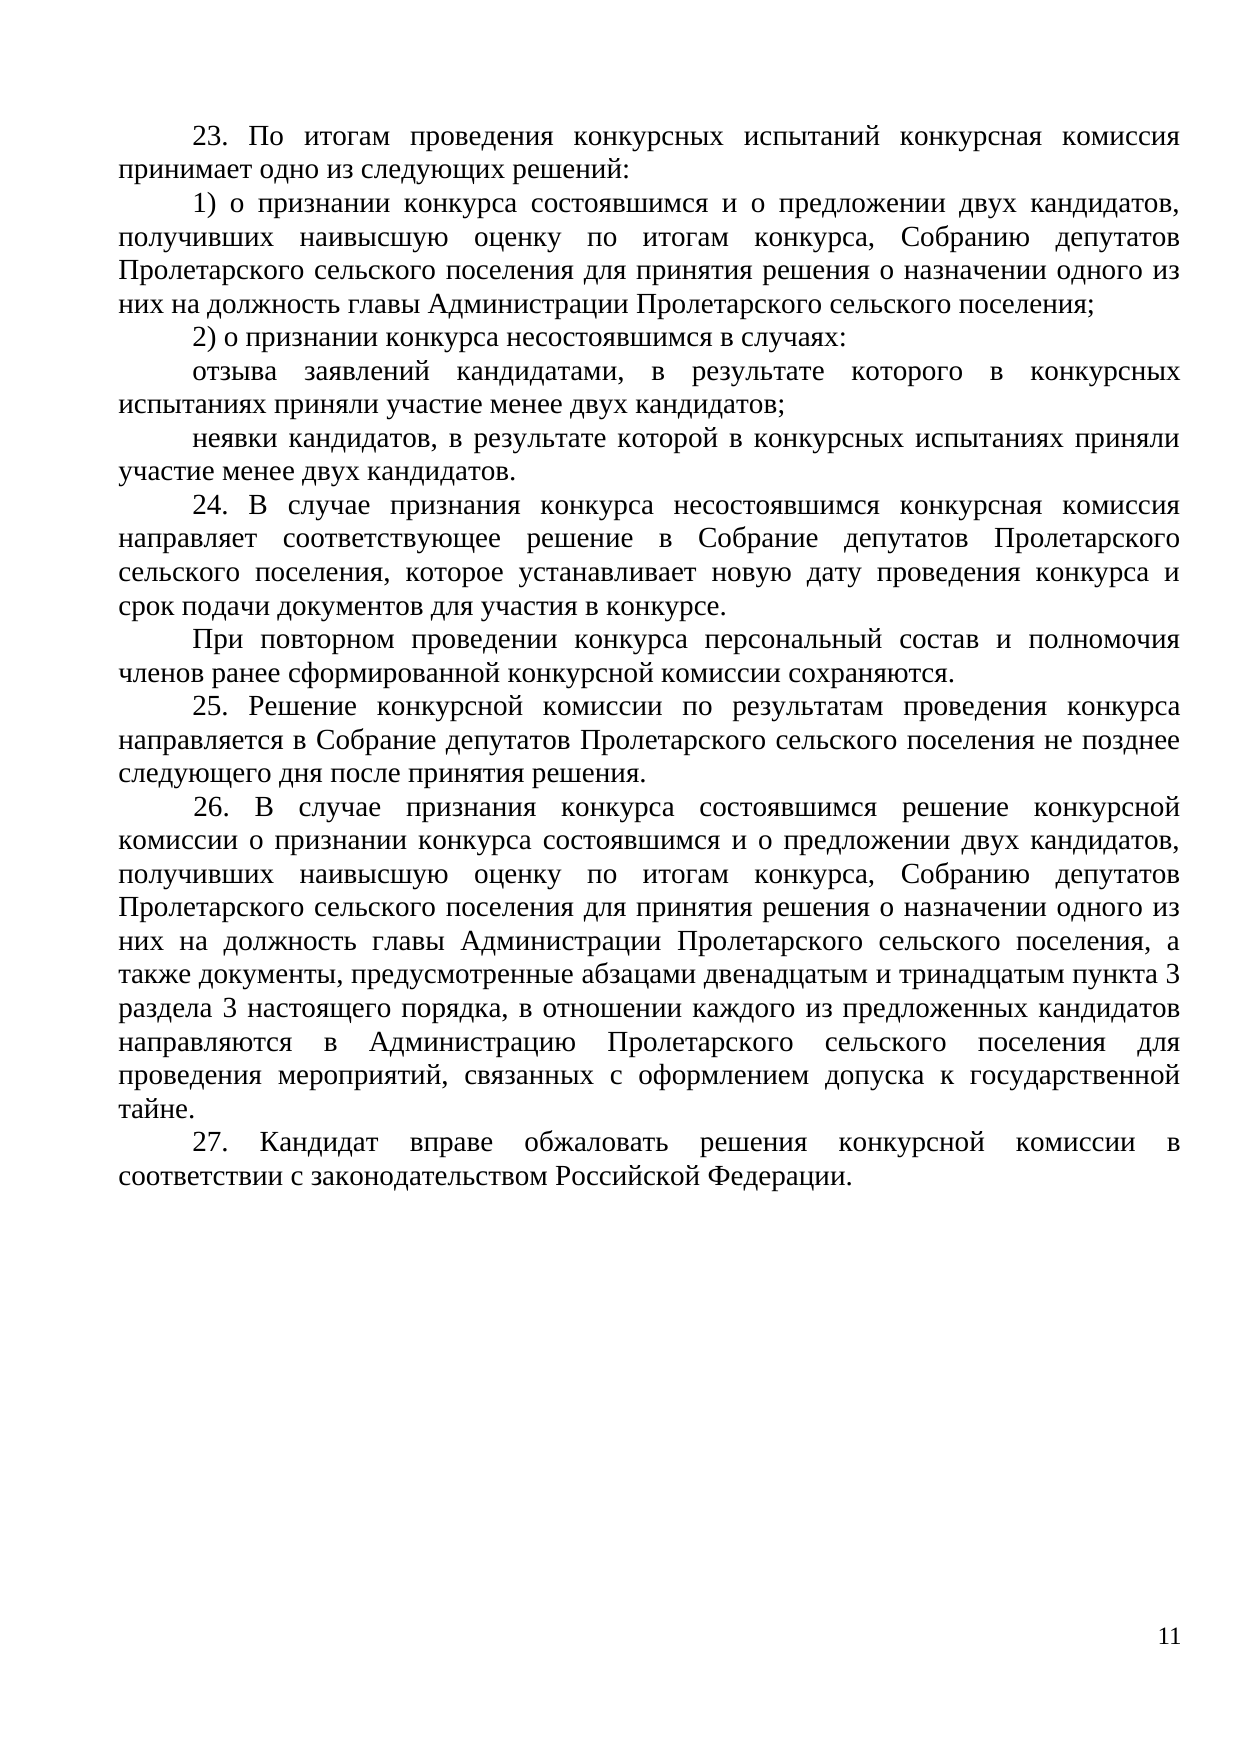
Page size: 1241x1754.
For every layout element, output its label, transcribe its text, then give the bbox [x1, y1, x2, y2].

text 27. Кандидат вправе обжаловать решения конкурсной комиссии в соответствии с законодательством Российской Федерации. [118, 1124, 1181, 1191]
text отзыва заявлений кандидатами, в результате которого в конкурсных испытаниях приняли участие менее двух кандидатов; [118, 353, 1181, 420]
text При повторном проведении конкурса персональный состав и полномочия членов ранее сформированной конкурсной комиссии сохраняются. [118, 621, 1181, 688]
text 23. По итогам проведения конкурсных испытаний конкурсная комиссия принимает одно из следующих решений: [118, 118, 1181, 185]
text 1) о признании конкурса состоявшимся и о предложении двух кандидатов, получивших наивысшую оценку по итогам конкурса, Собранию депутатов Пролетарского сельского поселения для принятия решения о назначении одного из них на должность главы Администрации Пролетарского сельского поселения; [118, 185, 1181, 319]
text неявки кандидатов, в результате которой в конкурсных испытаниях приняли участие менее двух кандидатов. [118, 420, 1181, 487]
text 26. В случае признания конкурса состоявшимся решение конкурсной комиссии о признании конкурса состоявшимся и о предложении двух кандидатов, получивших наивысшую оценку по итогам конкурса, Собранию депутатов Пролетарского сельского поселения для принятия решения о назначении одного из них на должность главы Администрации Пролетарского сельского поселения, а также документы, предусмотренные абзацами двенадцатым и тринадцатым пункта 3 раздела 3 настоящего порядка, в отношении каждого из предложенных кандидатов направляются в Администрацию Пролетарского сельского поселения для проведения мероприятий, связанных с оформлением допуска к государственной тайне. [118, 789, 1181, 1124]
text 2) о признании конкурса несостоявшимся в случаях: [118, 319, 1181, 353]
text 24. В случае признания конкурса несостоявшимся конкурсная комиссия направляет соответствующее решение в Собрание депутатов Пролетарского сельского поселения, которое устанавливает новую дату проведения конкурса и срок подачи документов для участия в конкурсе. [118, 487, 1181, 621]
text 25. Решение конкурсной комиссии по результатам проведения конкурса направляется в Собрание депутатов Пролетарского сельского поселения не позднее следующего дня после принятия решения. [118, 688, 1181, 789]
